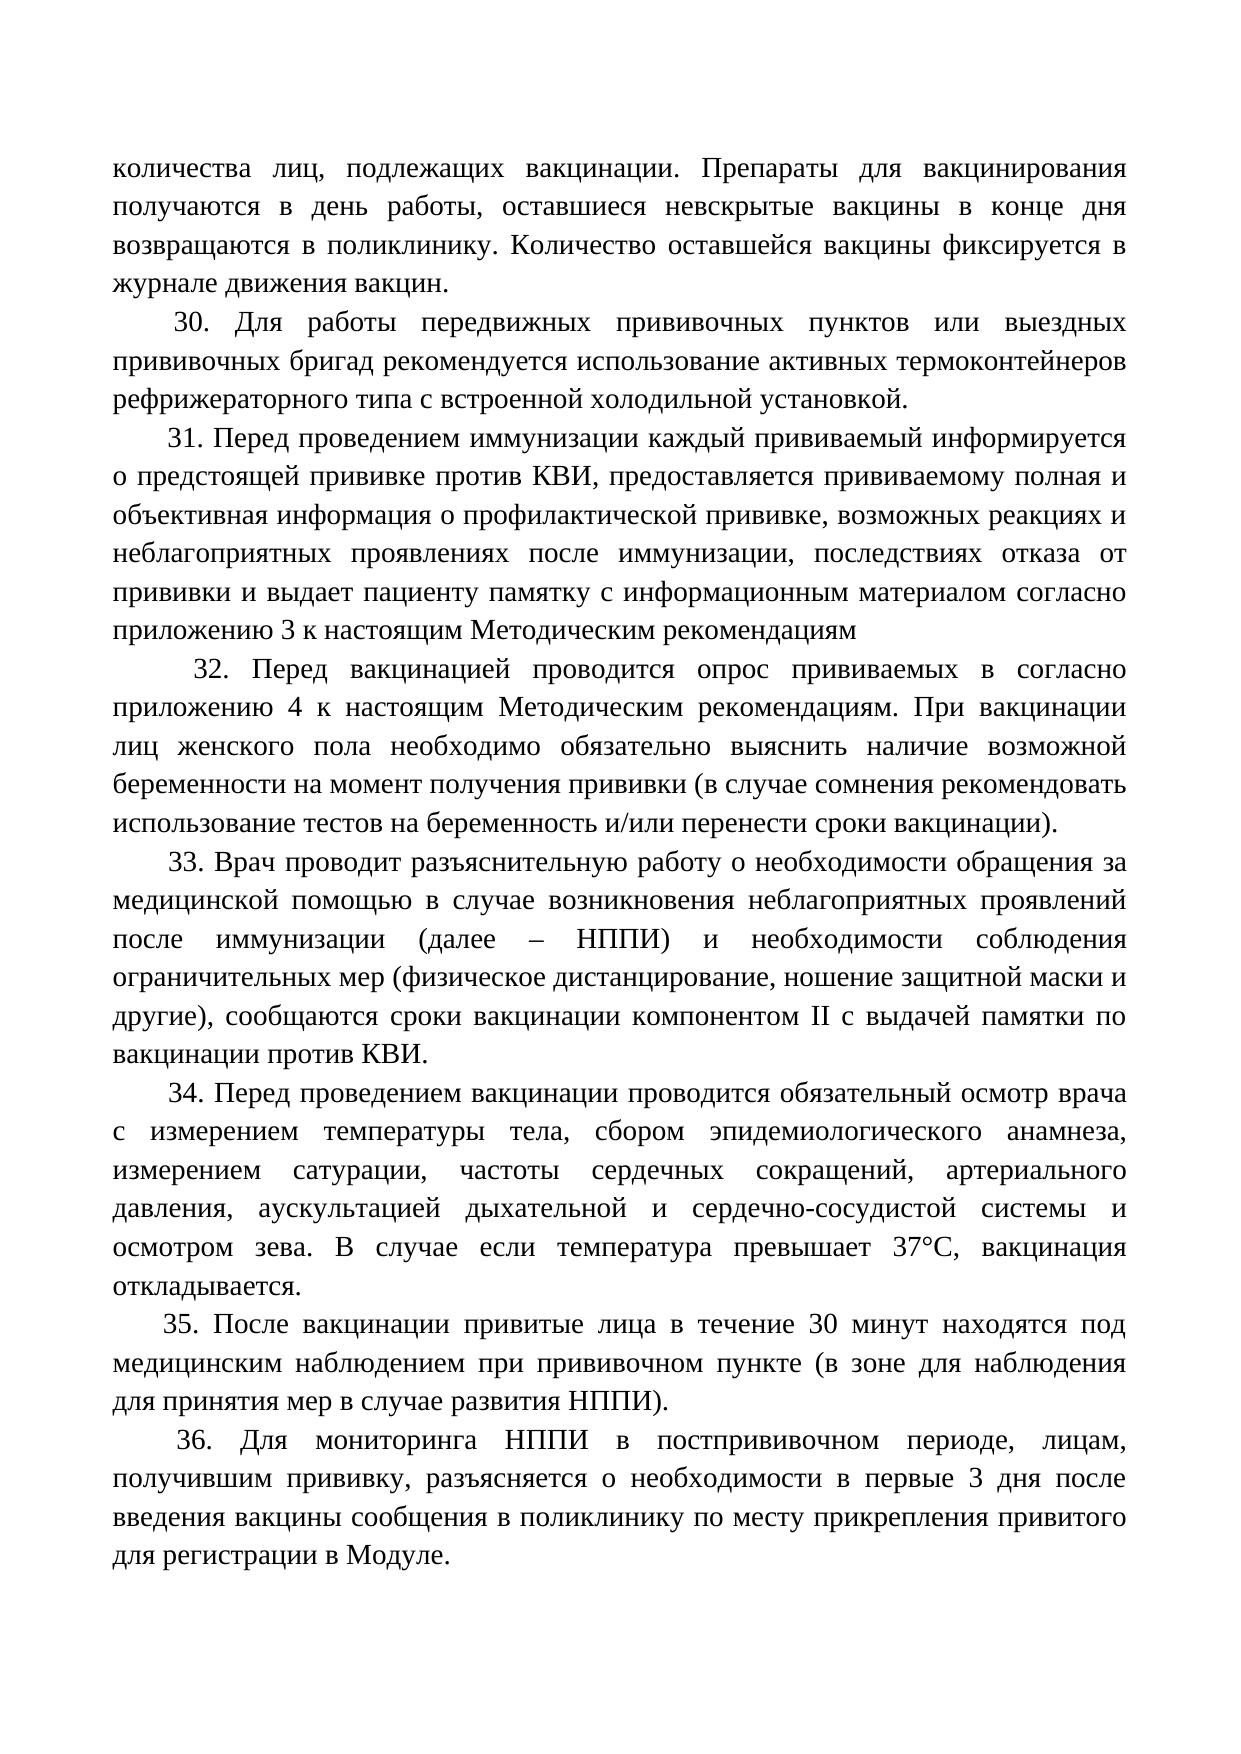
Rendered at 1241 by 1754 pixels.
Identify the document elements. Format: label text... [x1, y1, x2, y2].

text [112, 150, 1128, 299]
text 30. Для работы передвижных прививочных пунктов или выездных прививочных бригад рекомендуется использование активных термоконтейнеров рефрижераторного типа с встроенной холодильной установкой. [112, 304, 1128, 415]
text 35. После вакцинации привитые лица в течение 30 минут находятся под медицинским наблюдением при прививочном пункте (в зоне для наблюдения для принятия мер в случае развития НППИ). [112, 1306, 1128, 1417]
text 34. Перед проведением вакцинации проводится обязательный осмотр врача с измерением температуры тела, сбором эпидемиологического анамнеза, измерением сатурации, частоты сердечных сокращений, артериального давления, аускультацией дыхательной и сердечно-сосудистой системы и осмотром зева. В случае если температура превышает 37°С, вакцинация откладывается. [112, 1075, 1128, 1301]
text 31. Перед проведением иммунизации каждый прививаемый информируется о предстоящей прививке против КВИ, предоставляется прививаемому полная и объективная информация о профилактической прививке, возможных реакциях и неблагоприятных проявлениях после иммунизации, последствиях отказа от прививки и выдает пациенту памятку с информационным материалом согласно приложению 3 к настоящим Методическим рекомендациям [112, 420, 1128, 646]
text 32. Перед вакцинацией проводится опрос прививаемых в согласно приложению 4 к настоящим Методическим рекомендациям. При вакцинации лиц женского пола необходимо обязательно выяснить наличие возможной беременности на момент получения прививки (в случае сомнения рекомендовать использование тестов на беременность и/или перенести сроки вакцинации). [112, 651, 1128, 839]
text 33. Врач проводит разъяснительную работу о необходимости обращения за медицинской помощью в случае возникновения неблагоприятных проявлений после иммунизации (далее – НППИ) и необходимости соблюдения ограничительных мер (физическое дистанцирование, ношение защитной маски и другие), сообщаются сроки вакцинации компонентом II с выдачей памятки по вакцинации против КВИ. [112, 844, 1128, 1070]
text 36. Для мониторинга НППИ в постпрививочном периоде, лицам, получившим прививку, разъясняется о необходимости в первые 3 дня после введения вакцины сообщения в поликлинику по месту прикрепления привитого для регистрации в Модуле. [112, 1422, 1128, 1571]
